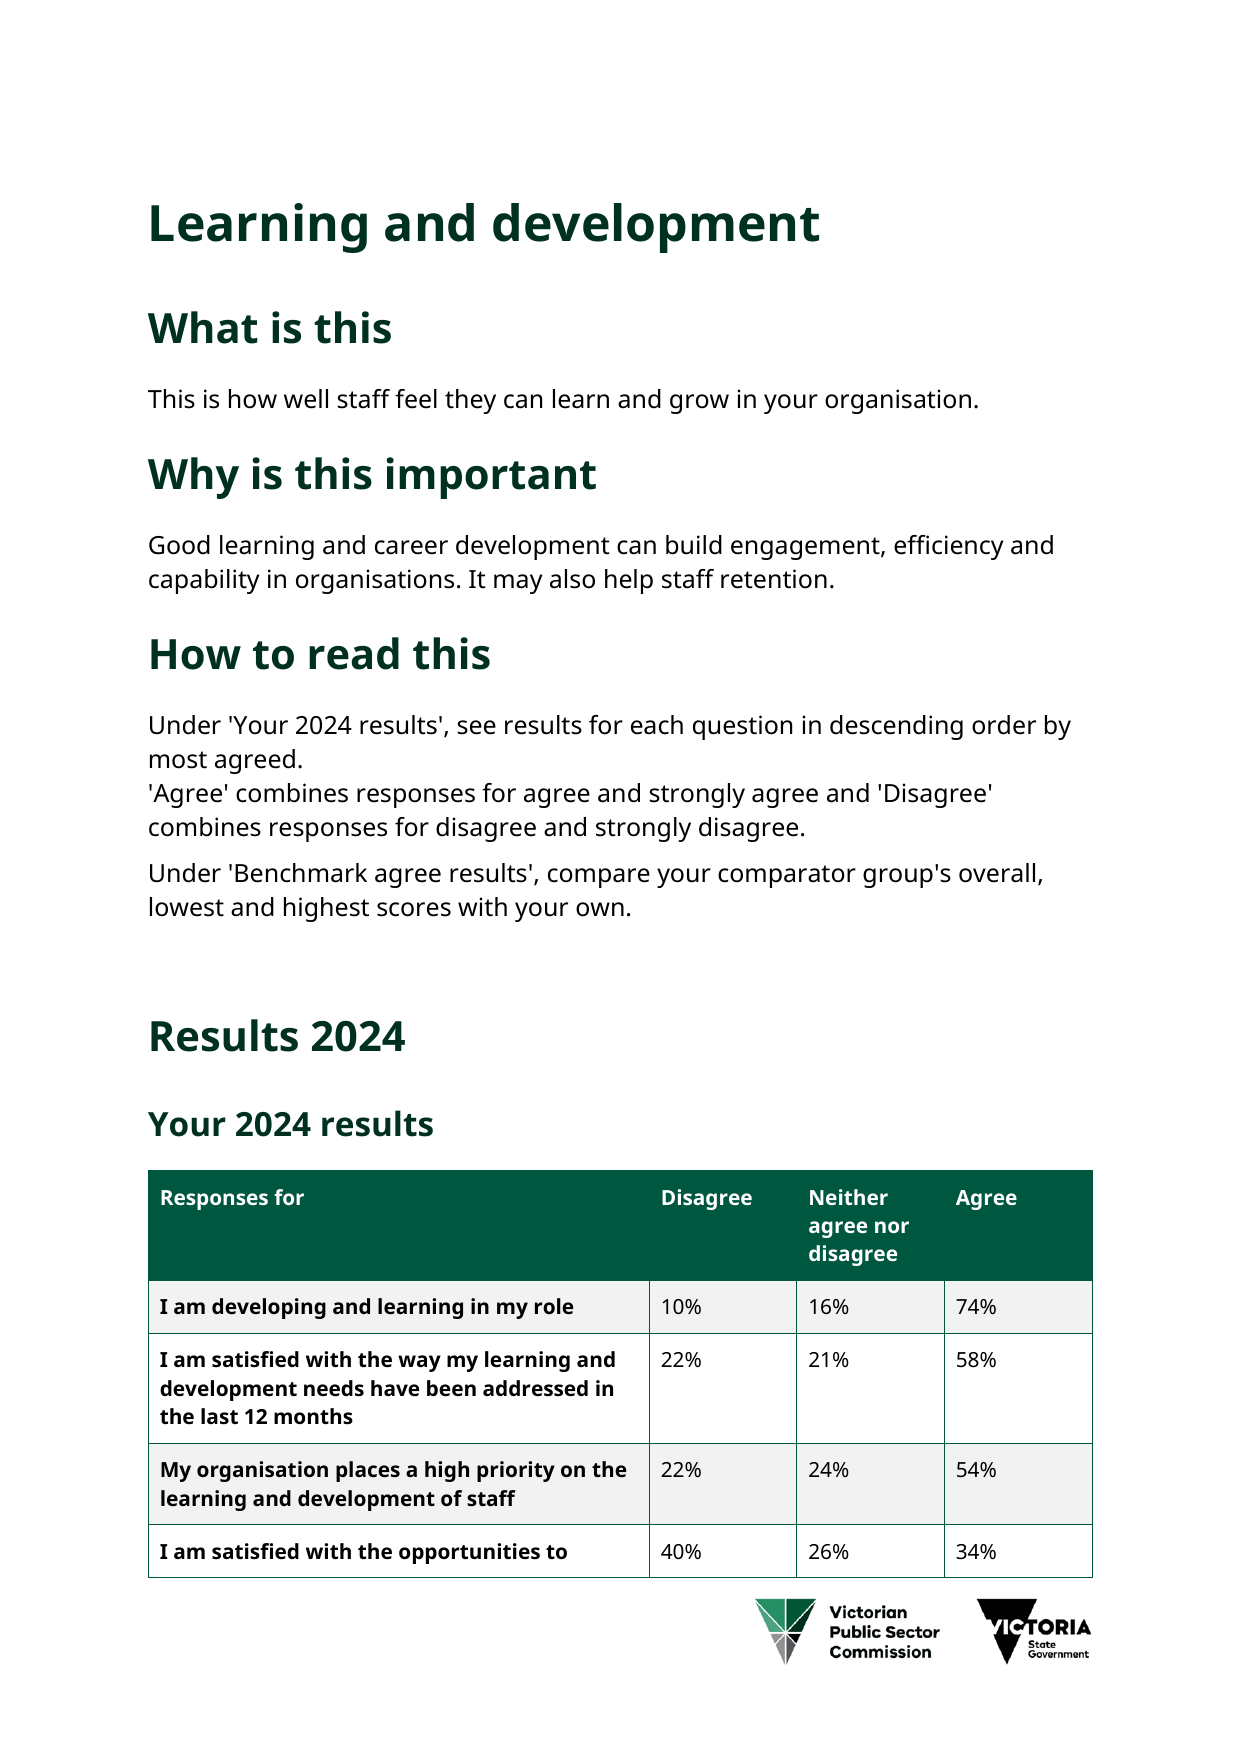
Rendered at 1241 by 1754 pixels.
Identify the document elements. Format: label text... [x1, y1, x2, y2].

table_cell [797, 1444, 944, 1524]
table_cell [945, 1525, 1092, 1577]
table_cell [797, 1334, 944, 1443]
subtitle Results 2024 [148, 1007, 1092, 1064]
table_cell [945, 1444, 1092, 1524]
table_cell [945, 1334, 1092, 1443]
subtitle How to read this [148, 624, 1092, 681]
text Under 'Benchmark agree results', compare your comparator group's overall, lowest and highest scores with your own. [148, 856, 1092, 924]
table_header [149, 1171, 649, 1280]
subtitle Your 2024 results [148, 1100, 1092, 1146]
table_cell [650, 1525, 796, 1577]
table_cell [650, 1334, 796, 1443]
text Under 'Your 2024 results', see results for each question in descending order by most agreed. 'Agree' combines responses for agree and strongly agree and 'Disagree' combines responses for disagree and strongly disagree. [148, 707, 1092, 843]
subtitle Why is this important [148, 444, 1092, 501]
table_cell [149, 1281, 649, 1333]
text Good learning and career development can build engagement, efficiency and capability in organisations. It may also help staff retention. [148, 527, 1092, 595]
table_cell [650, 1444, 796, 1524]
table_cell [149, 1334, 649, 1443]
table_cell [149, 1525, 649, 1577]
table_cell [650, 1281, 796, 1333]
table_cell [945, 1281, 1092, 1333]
text This is how well staff feel they can learn and grow in your organisation. [148, 381, 1092, 415]
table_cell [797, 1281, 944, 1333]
subtitle Learning and development [148, 188, 1092, 256]
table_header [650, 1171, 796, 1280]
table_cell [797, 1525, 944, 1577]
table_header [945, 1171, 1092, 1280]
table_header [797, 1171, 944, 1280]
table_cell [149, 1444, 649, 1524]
picture [754, 1598, 1093, 1666]
subtitle What is this [148, 299, 1092, 355]
